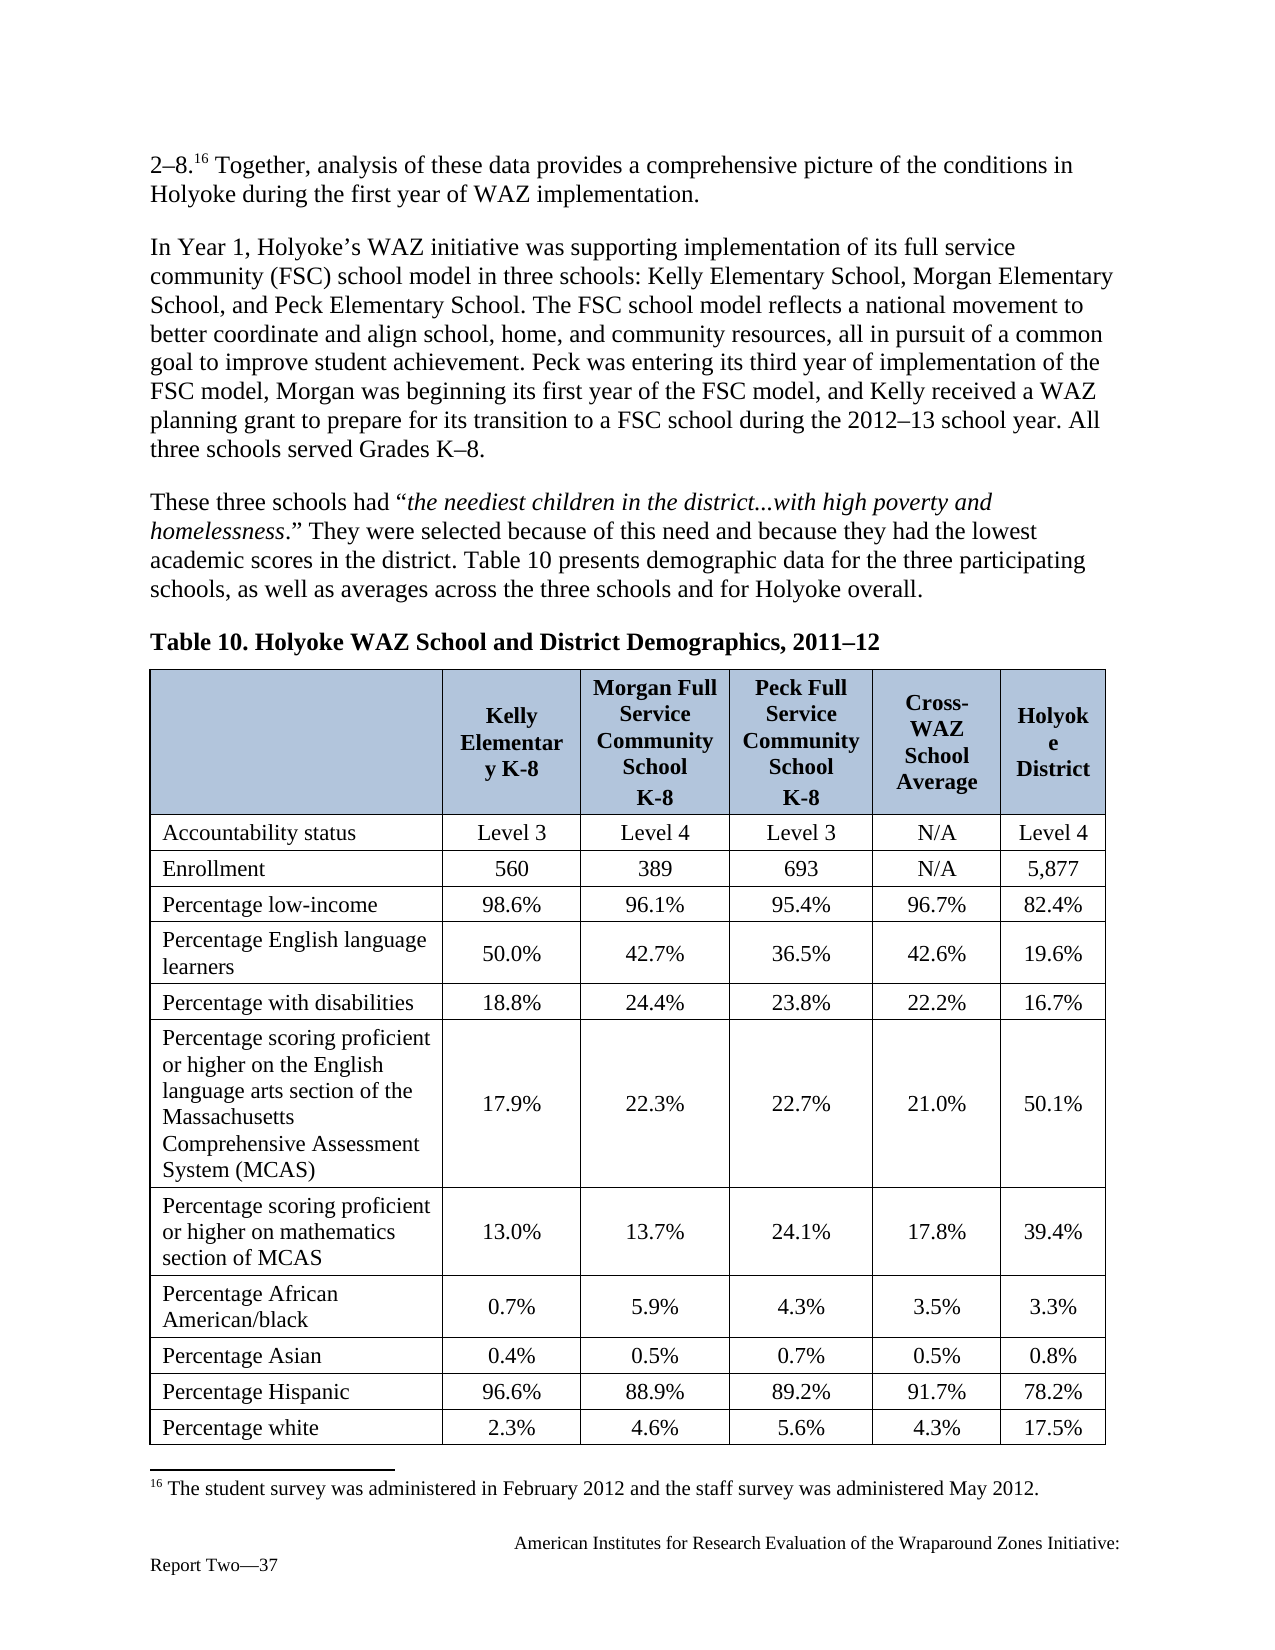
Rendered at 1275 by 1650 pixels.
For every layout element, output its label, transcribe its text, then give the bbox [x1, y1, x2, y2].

table_cell 0.5% [581, 1338, 729, 1373]
table_cell 389 [581, 851, 729, 886]
table_cell 0.7% [730, 1338, 872, 1373]
table_header Holyoke District [1001, 670, 1105, 814]
table_cell Percentage Hispanic [151, 1374, 442, 1408]
table_cell 560 [443, 851, 580, 886]
table_cell 19.6% [1001, 922, 1105, 983]
table_cell 4.6% [581, 1410, 729, 1444]
table_cell Enrollment [151, 851, 442, 886]
table_cell 13.0% [443, 1188, 580, 1275]
table_cell 5.9% [581, 1276, 729, 1337]
table_cell 96.6% [443, 1374, 580, 1408]
title Table 10. Holyoke WAZ School and District Demographics, 2011–12 [150, 627, 1125, 656]
table_header Morgan Full Service Community School K-8 [581, 670, 729, 814]
table_cell Accountability status [151, 815, 442, 850]
table_header Kelly Elementary K-8 [443, 670, 580, 814]
table_cell 98.6% [443, 887, 580, 921]
table_cell 96.7% [873, 887, 1000, 921]
table_cell N/A [873, 851, 1000, 886]
table_cell 95.4% [730, 887, 872, 921]
table_cell 16.7% [1001, 984, 1105, 1019]
table_cell 0.8% [1001, 1338, 1105, 1373]
table_cell 17.5% [1001, 1410, 1105, 1444]
table_cell Percentage African American/black [151, 1276, 442, 1337]
table_cell 91.7% [873, 1374, 1000, 1408]
table_cell 4.3% [730, 1276, 872, 1337]
table_cell 78.2% [1001, 1374, 1105, 1408]
table_cell 50.0% [443, 922, 580, 983]
table_cell 0.4% [443, 1338, 580, 1373]
table_cell Level 4 [581, 815, 729, 850]
table_cell 13.7% [581, 1188, 729, 1275]
text In Year 1, Holyoke’s WAZ initiative was supporting implementation of its full service community (FSC) school model in three schools: Kelly Elementary School, Morgan Elementary School, and Peck Elementary School. The FSC school model reflects a national movement to better coordinate and align school, home, and community resources, all in pursuit of a common goal to improve student achievement. Peck was entering its third year of implementation of the FSC model, Morgan was beginning its first year of the FSC model, and Kelly received a WAZ planning grant to prepare for its transition to a FSC school during the 2012–13 school year. All three schools served Grades K–8. [150, 232, 1125, 462]
table_cell 42.7% [581, 922, 729, 983]
table_cell 5,877 [1001, 851, 1105, 886]
table_cell 0.5% [873, 1338, 1000, 1373]
table_cell Level 3 [730, 815, 872, 850]
table_cell Percentage Asian [151, 1338, 442, 1373]
table_cell N/A [873, 815, 1000, 850]
table_cell 24.4% [581, 984, 729, 1019]
table_cell Percentage low-income [151, 887, 442, 921]
table_cell Percentage English language learners [151, 922, 442, 983]
table_cell Percentage white [151, 1410, 442, 1444]
table_cell 23.8% [730, 984, 872, 1019]
table_cell Percentage scoring proficient or higher on the English language arts section of the Massachusetts Comprehensive Assessment System (MCAS) [151, 1020, 442, 1187]
table_cell 50.1% [1001, 1020, 1105, 1187]
table_cell 17.9% [443, 1020, 580, 1187]
table_cell 5.6% [730, 1410, 872, 1444]
table_cell Level 4 [1001, 815, 1105, 850]
table_cell 18.8% [443, 984, 580, 1019]
table_cell 693 [730, 851, 872, 886]
table_cell Level 3 [443, 815, 580, 850]
table_cell 89.2% [730, 1374, 872, 1408]
table_cell 4.3% [873, 1410, 1000, 1444]
table_cell 39.4% [1001, 1188, 1105, 1275]
text These three schools had “the neediest children in the district...with high poverty and homelessness.” They were selected because of this need and because they had the lowest academic scores in the district. Table 10 presents demographic data for the three participating schools, as well as averages across the three schools and for Holyoke overall. [150, 487, 1125, 602]
table_cell 0.7% [443, 1276, 580, 1337]
table_cell 22.2% [873, 984, 1000, 1019]
table_cell Percentage with disabilities [151, 984, 442, 1019]
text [150, 150, 1125, 207]
table_header Peck Full Service Community School K-8 [730, 670, 872, 814]
table_cell 2.3% [443, 1410, 580, 1444]
table_cell 17.8% [873, 1188, 1000, 1275]
table_cell Percentage scoring proficient or higher on mathematics section of MCAS [151, 1188, 442, 1275]
table_cell 22.3% [581, 1020, 729, 1187]
table_header [151, 670, 442, 814]
table_cell 24.1% [730, 1188, 872, 1275]
table_cell 96.1% [581, 887, 729, 921]
table_header Cross-WAZ School Average [873, 670, 1000, 814]
table_cell 3.5% [873, 1276, 1000, 1337]
table_cell 3.3% [1001, 1276, 1105, 1337]
table_cell 21.0% [873, 1020, 1000, 1187]
table_cell 88.9% [581, 1374, 729, 1408]
table_cell 22.7% [730, 1020, 872, 1187]
table_cell 36.5% [730, 922, 872, 983]
table_cell 82.4% [1001, 887, 1105, 921]
table_cell 42.6% [873, 922, 1000, 983]
